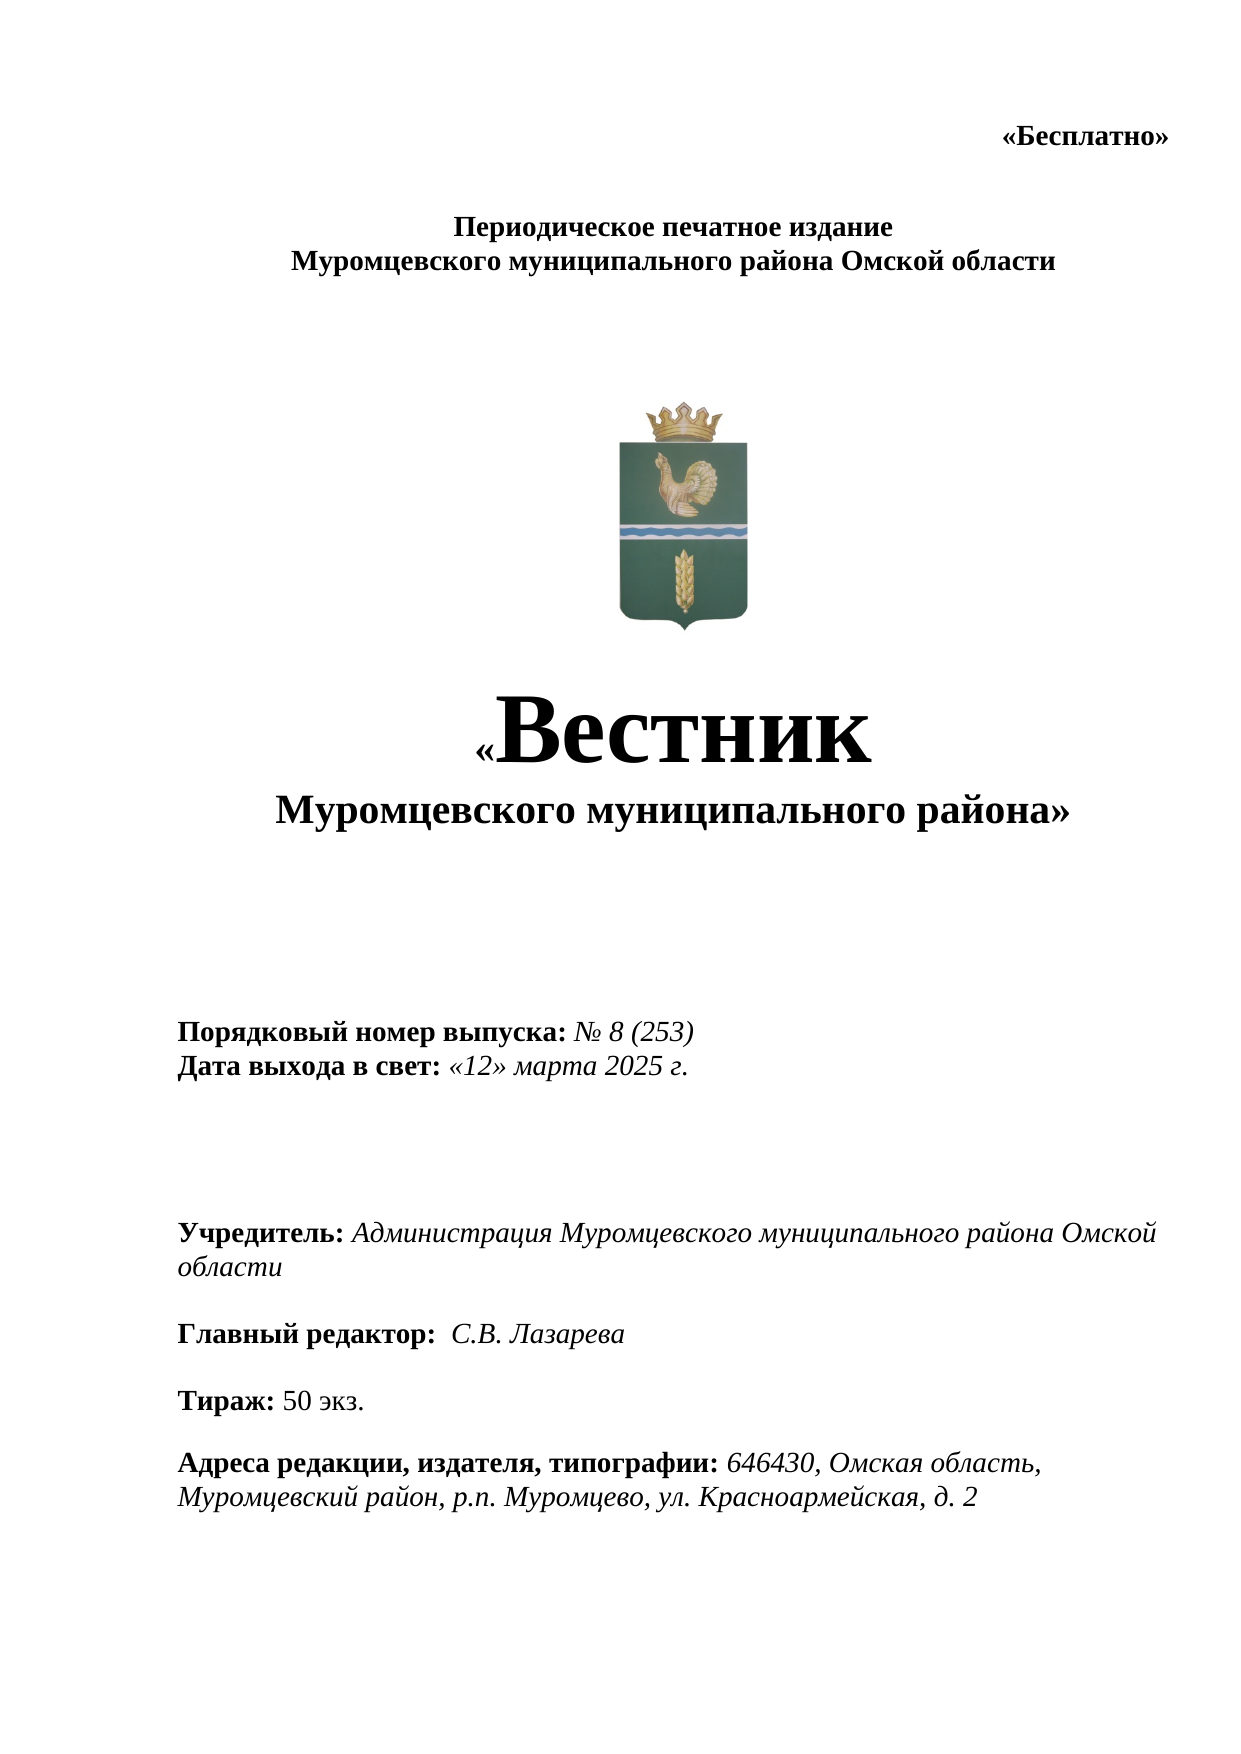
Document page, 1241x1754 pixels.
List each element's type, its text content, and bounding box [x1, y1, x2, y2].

text Учредитель: Администрация Муромцевского муниципального района Омской области [177, 1215, 1169, 1282]
picture [595, 400, 773, 638]
text Главный редактор: С.В. Лазарева [177, 1316, 1169, 1349]
text Дата выхода в свет: «12» марта 2025 г. [177, 1048, 1169, 1081]
text Периодическое печатное издание [177, 209, 1169, 243]
text Порядковый номер выпуска: № 8 (253) [177, 1014, 1169, 1048]
text Муромцевского муниципального района Омской области [177, 243, 1169, 276]
text Муромцевского муниципального района» [177, 784, 1169, 832]
text Тираж: 50 экз. [177, 1383, 1169, 1417]
text Адреса редакции, издателя, типографии: 646430, Омская область, Муромцевский район, р.п. Муромцево, ул. Красноармейская, д. 2 [177, 1445, 1169, 1512]
text «Бесплатно» [177, 118, 1169, 152]
text «Вестник [177, 669, 1169, 784]
